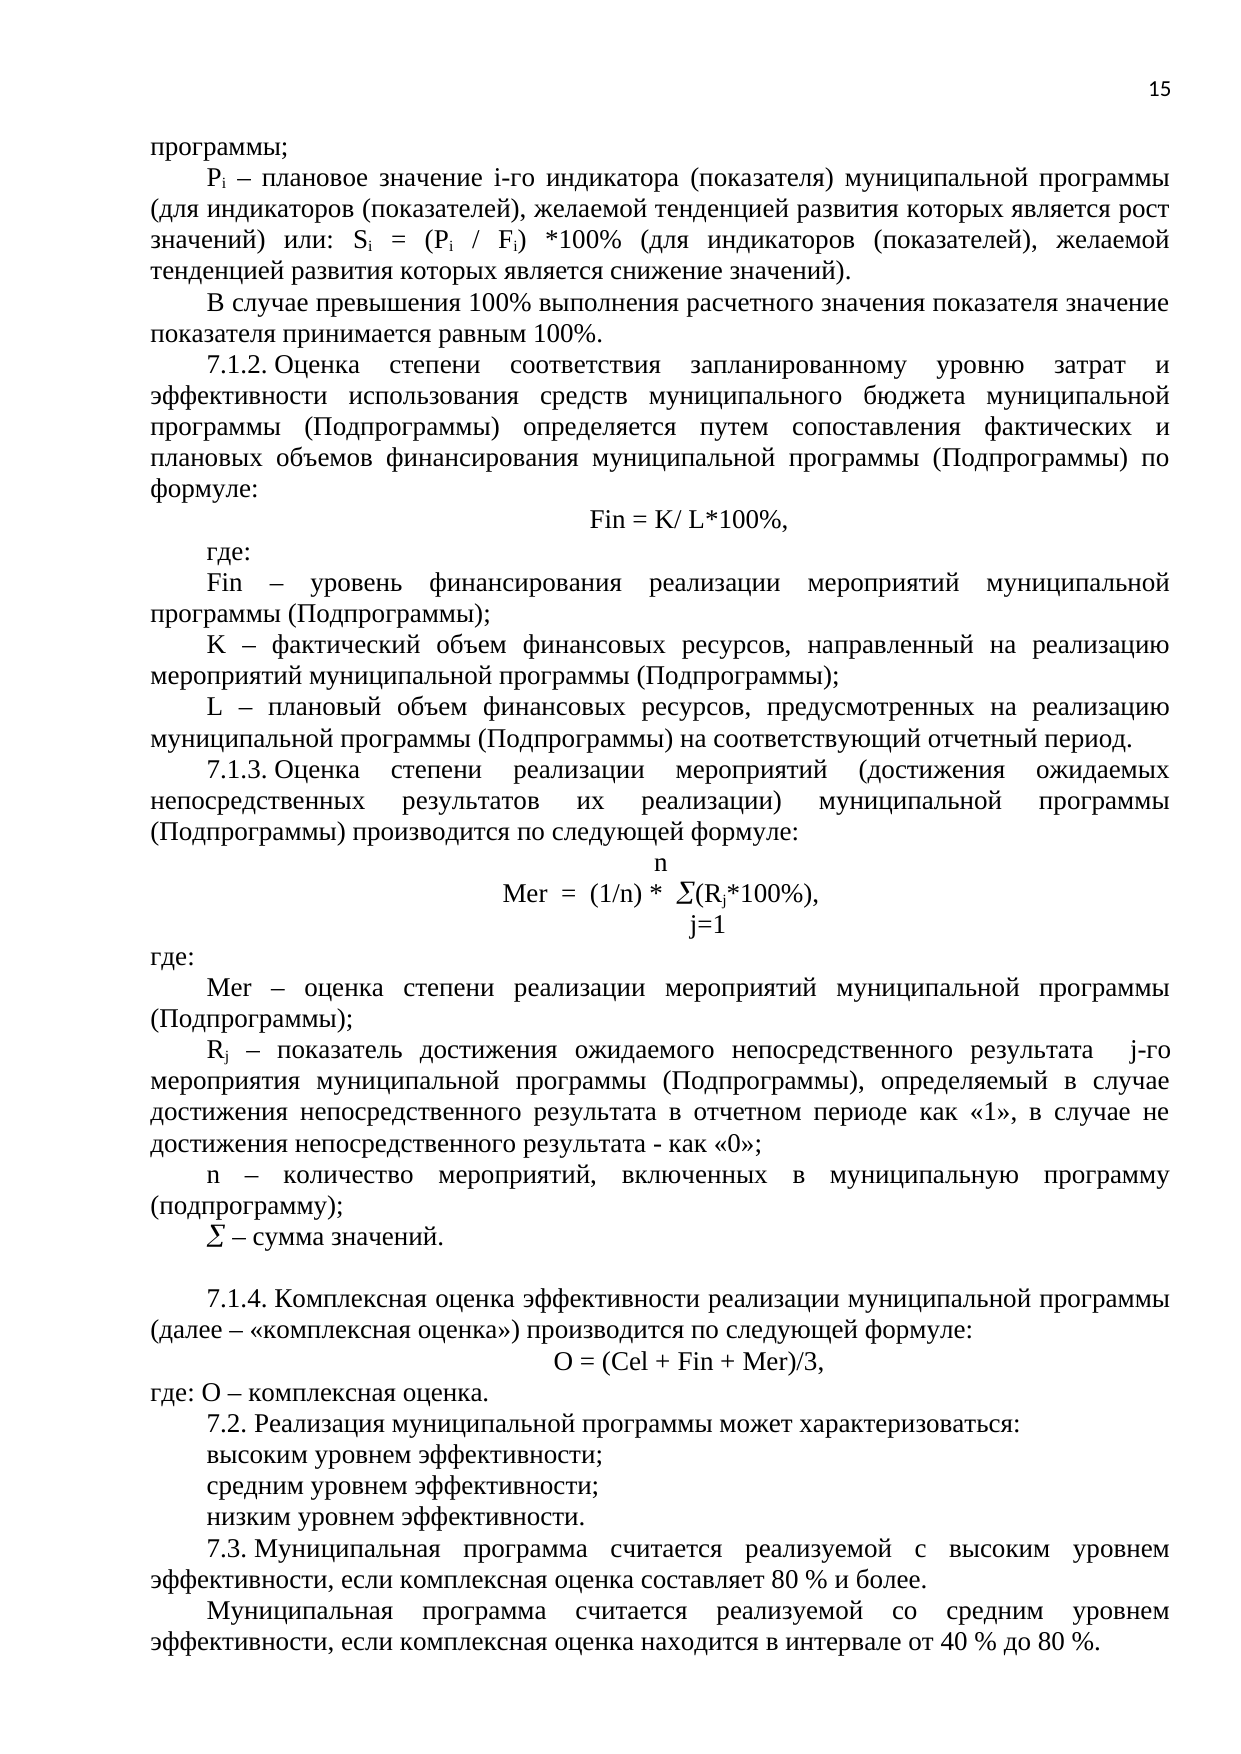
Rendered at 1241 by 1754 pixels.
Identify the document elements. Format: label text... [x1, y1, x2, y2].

text n [150, 846, 1171, 877]
text 7.3. Муниципальная программа считается реализуемой с высоким уровнем эффективности, если комплексная оценка составляет 80 % и более. [150, 1532, 1171, 1594]
text В случае превышения 100% выполнения расчетного значения показателя значение показателя принимается равным 100%. [150, 286, 1171, 348]
text L – плановый объем финансовых ресурсов, предусмотренных на реализацию муниципальной программы (Подпрограммы) на соответствующий отчетный период. [150, 691, 1171, 753]
text Mer – оценка степени реализации мероприятий муниципальной программы (Подпрограммы); [150, 971, 1171, 1033]
text где: O – комплексная оценка. [150, 1376, 1171, 1407]
text средним уровнем эффективности; [150, 1469, 1171, 1501]
text Rj – показатель достижения ожидаемого непосредственного результата j-го мероприятия муниципальной программы (Подпрограммы), определяемый в случае достижения непосредственного результата в отчетном периоде как «1», в случае не достижения непосредственного результата - как «0»; [150, 1033, 1171, 1158]
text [150, 130, 1171, 161]
text Pi – плановое значение i-го индикатора (показателя) муниципальной программы (для индикаторов (показателей), желаемой тенденцией развития которых является рост значений) или: Si = (Pi / Fi) *100% (для индикаторов (показателей), желаемой тенденцией развития которых является снижение значений). [150, 161, 1171, 286]
text Fin = K/ L*100%, [150, 504, 1171, 535]
text n – количество мероприятий, включенных в муниципальную программу (подпрограмму); [150, 1158, 1171, 1220]
text 7.1.4. Комплексная оценка эффективности реализации муниципальной программы (далее – «комплексная оценка») производится по следующей формуле: [150, 1282, 1171, 1345]
text где: [150, 535, 1171, 566]
text высоким уровнем эффективности; [150, 1438, 1171, 1469]
text j=1 [150, 909, 1171, 940]
text K – фактический объем финансовых ресурсов, направленный на реализацию мероприятий муниципальной программы (Подпрограммы); [150, 628, 1171, 691]
text Mer = (1/n) * (Rj*100%), [150, 877, 1171, 909]
text где: [150, 940, 1171, 971]
text Fin – уровень финансирования реализации мероприятий муниципальной программы (Подпрограммы); [150, 566, 1171, 628]
text низким уровнем эффективности. [150, 1501, 1171, 1532]
text 7.1.2. Оценка степени соответствия запланированному уровню затрат и эффективности использования средств муниципального бюджета муниципальной программы (Подпрограммы) определяется путем сопоставления фактических и плановых объемов финансирования муниципальной программы (Подпрограммы) по формуле: [150, 348, 1171, 504]
text O = (Cel + Fin + Mer)/3, [150, 1345, 1171, 1376]
text Муниципальная программа считается реализуемой со средним уровнем эффективности, если комплексная оценка находится в интервале от 40 % до 80 %. [150, 1594, 1171, 1656]
text – сумма значений. [150, 1220, 1171, 1251]
text 7.1.3. Оценка степени реализации мероприятий (достижения ожидаемых непосредственных результатов их реализации) муниципальной программы (Подпрограммы) производится по следующей формуле: [150, 753, 1171, 846]
text 7.2. Реализация муниципальной программы может характеризоваться: [150, 1407, 1171, 1438]
